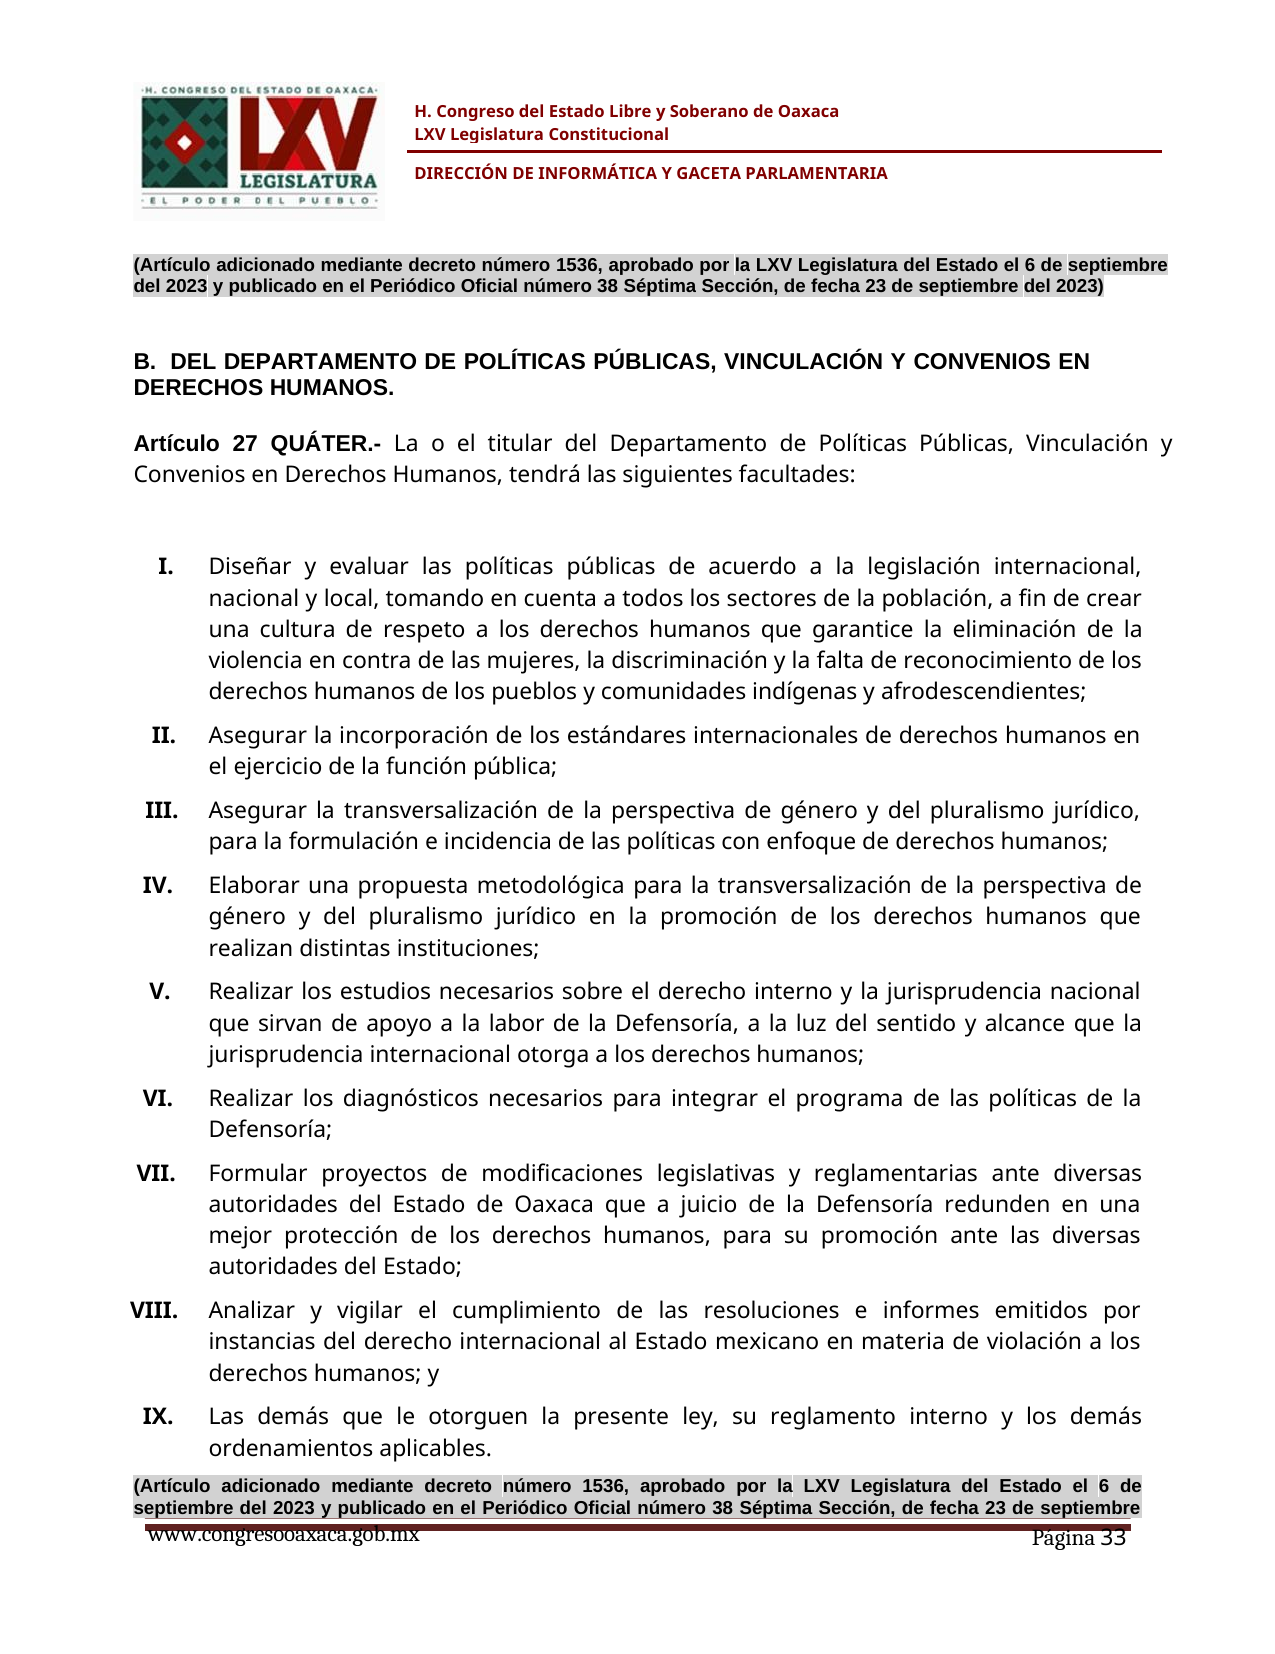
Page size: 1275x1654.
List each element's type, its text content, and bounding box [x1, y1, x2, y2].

list Analizar y vigilar el cumplimiento de las resoluciones e informes emitidos por instancias del derecho internacional al Estado mexicano en materia de violación a los derechos humanos; y [130, 1294, 1142, 1388]
list Diseñar y evaluar las políticas públicas de acuerdo a la legislación internacional, nacional y local, tomando en cuenta a todos los sectores de la población, a fin de crear una cultura de respeto a los derechos humanos que garantice la eliminación de la violencia en contra de las mujeres, la discriminación y la falta de reconocimiento de los derechos humanos de los pueblos y comunidades indígenas y afrodescendientes; [158, 550, 1143, 707]
text Artículo 27 QUÁTER.- La o el titular del Departamento de Políticas Públicas, Vinculación y Convenios en Derechos Humanos, tendrá las siguientes facultades: [133, 427, 1181, 489]
list Formular proyectos de modificaciones legislativas y reglamentarias ante diversas autoridades del Estado de Oaxaca que a juicio de la Defensoría redunden en una mejor protección de los derechos humanos, para su promoción ante las diversas autoridades del Estado; [136, 1156, 1142, 1281]
text (Artículo adicionado mediante decreto número 1536, aprobado por la LXV Legislatura del Estado el 6 de septiembre del 2023 y publicado en el Periódico Oficial número 38 Séptima Sección, de fecha 23 de septiembre del 2023) [133, 253, 1181, 297]
list Asegurar la incorporación de los estándares internacionales de derechos humanos en el ejercicio de la función pública; [152, 719, 1142, 782]
subtitle DEL DEPARTAMENTO DE POLÍTICAS PÚBLICAS, VINCULACIÓN Y CONVENIOS EN DERECHOS HUMANOS. [133, 348, 1142, 401]
list Realizar los diagnósticos necesarios para integrar el programa de las políticas de la Defensoría; [143, 1082, 1142, 1144]
list Realizar los estudios necesarios sobre el derecho interno y la jurisprudencia nacional que sirvan de apoyo a la labor de la Defensoría, a la luz del sentido y alcance que la jurisprudencia internacional otorga a los derechos humanos; [149, 975, 1142, 1069]
list Asegurar la transversalización de la perspectiva de género y del pluralismo jurídico, para la formulación e incidencia de las políticas con enfoque de derechos humanos; [145, 794, 1142, 856]
list Elaborar una propuesta metodológica para la transversalización de la perspectiva de género y del pluralismo jurídico en la promoción de los derechos humanos que realizan distintas instituciones; [143, 869, 1142, 963]
picture [133, 82, 385, 221]
list Las demás que le otorguen la presente ley, su reglamento interno y los demás ordenamientos aplicables. [143, 1400, 1142, 1463]
